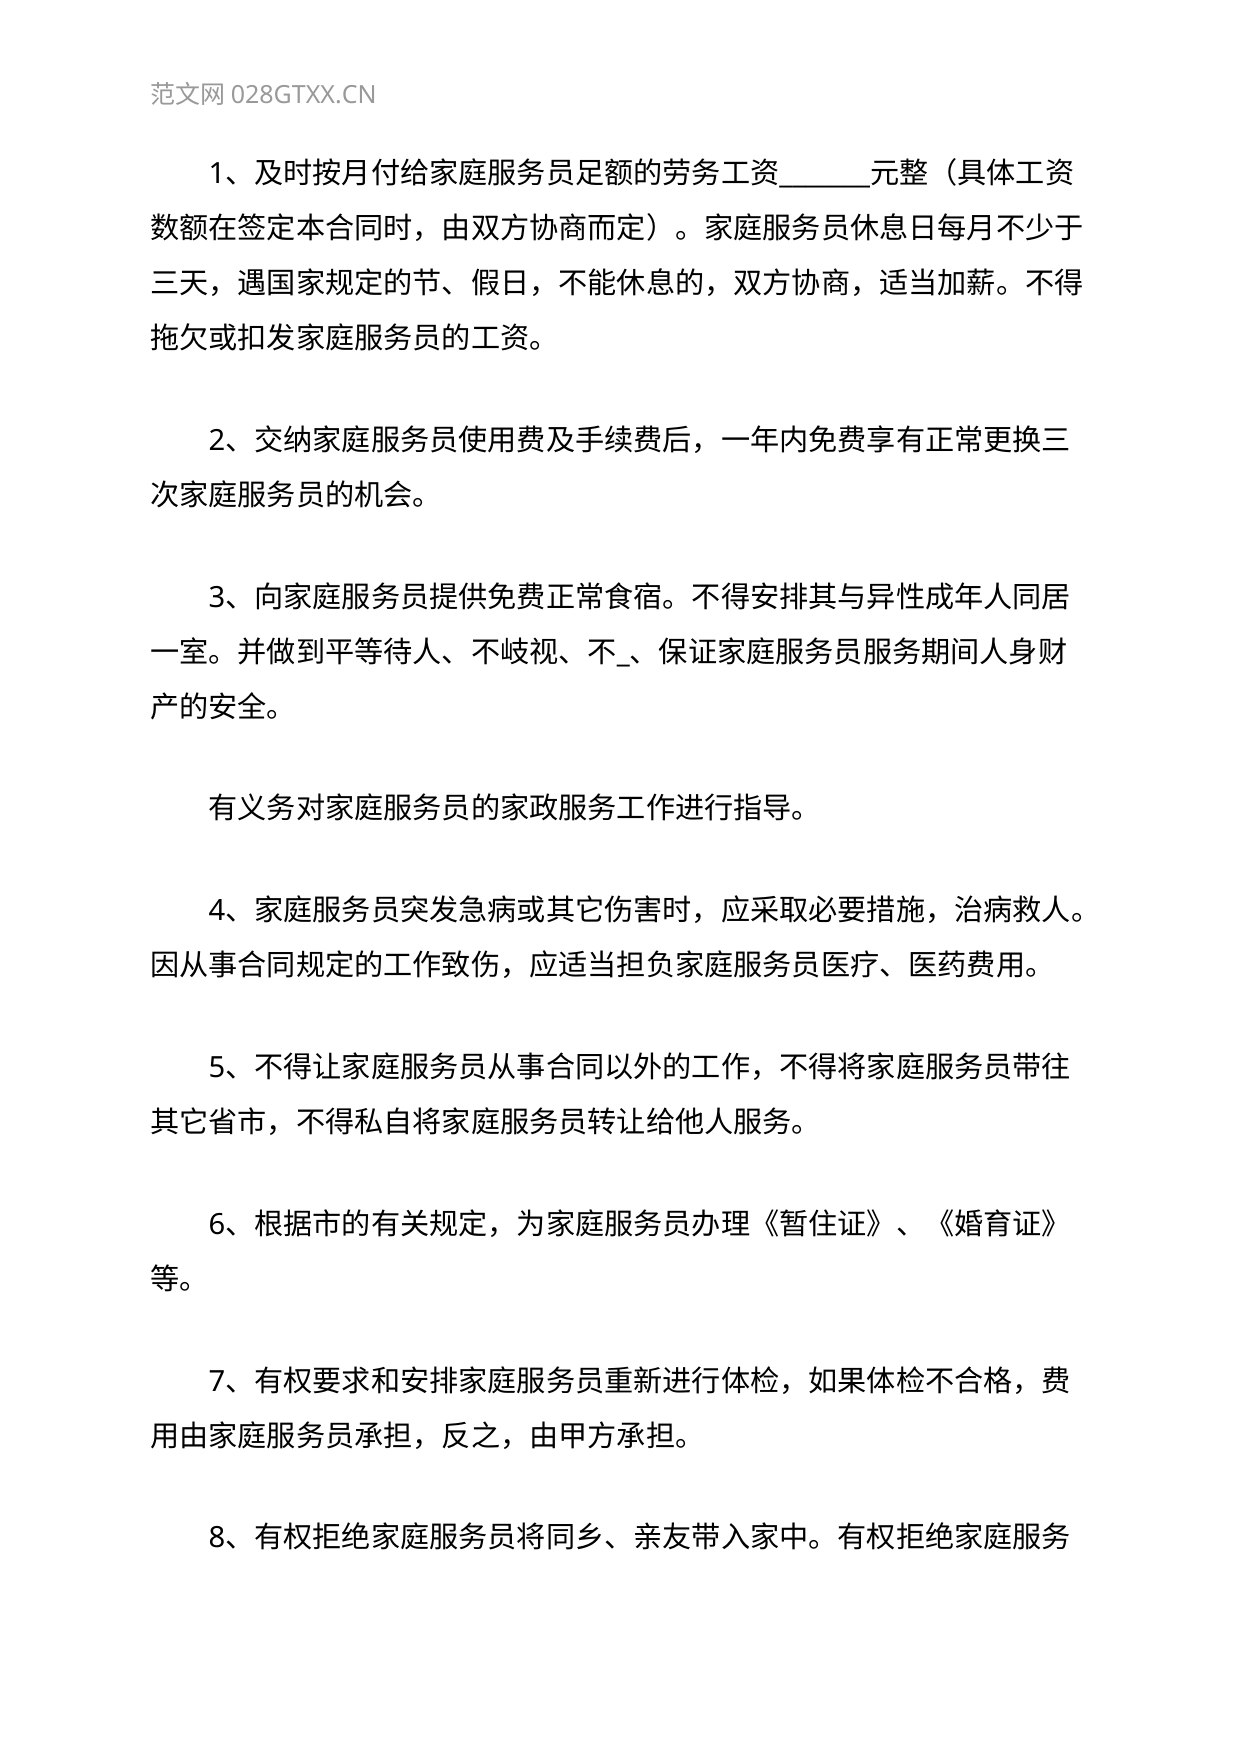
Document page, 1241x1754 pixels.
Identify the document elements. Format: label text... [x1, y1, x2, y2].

text 7、有权要求和安排家庭服务员重新进行体检，如果体检不合格，费用由家庭服务员承担，反之，由甲方承担。 [150, 1357, 1090, 1454]
text 3、向家庭服务员提供免费正常食宿。不得安排其与异性成年人同居一室。并做到平等待人、不岐视、不_、保证家庭服务员服务期间人身财产的安全。 [150, 573, 1090, 726]
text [150, 1514, 1090, 1556]
text 4、家庭服务员突发急病或其它伤害时，应采取必要措施，治病救人。因从事合同规定的工作致伤，应适当担负家庭服务员医疗、医药费用。 [150, 887, 1090, 984]
text 2、交纳家庭服务员使用费及手续费后，一年内免费享有正常更换三次家庭服务员的机会。 [150, 417, 1090, 514]
text 有义务对家庭服务员的家政服务工作进行指导。 [150, 785, 1090, 827]
text 1、及时按月付给家庭服务员足额的劳务工资_______元整（具体工资数额在签定本合同时，由双方协商而定）。家庭服务员休息日每月不少于三天，遇国家规定的节、假日，不能休息的，双方协商，适当加薪。不得拖欠或扣发家庭服务员的工资。 [150, 150, 1090, 357]
text 6、根据市的有关规定，为家庭服务员办理《暂住证》、《婚育证》等。 [150, 1200, 1090, 1298]
text 5、不得让家庭服务员从事合同以外的工作，不得将家庭服务员带往其它省市，不得私自将家庭服务员转让给他人服务。 [150, 1044, 1090, 1141]
